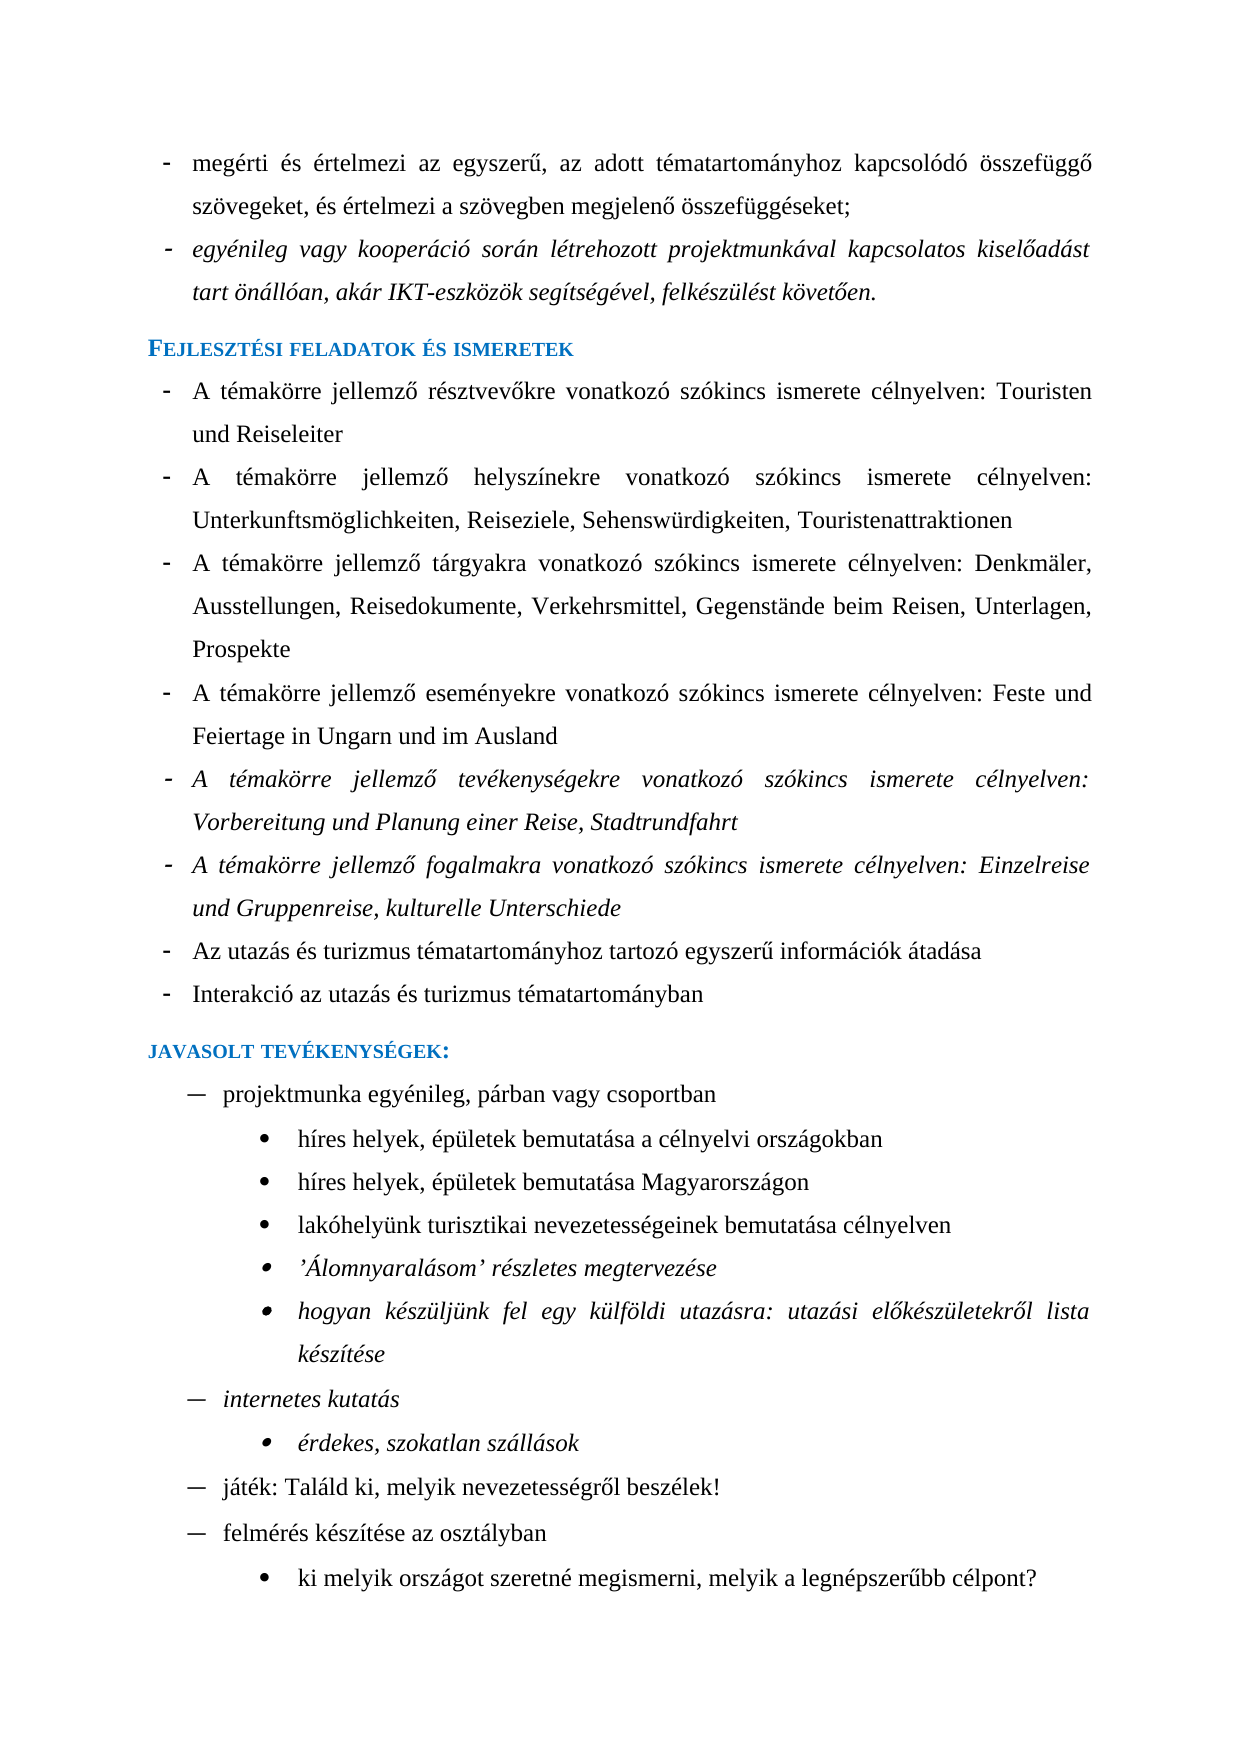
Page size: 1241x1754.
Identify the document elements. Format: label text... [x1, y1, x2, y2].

list A témakörre jellemző fogalmakra vonatkozó szókincs ismerete célnyelven: Einzelreise und Gruppenreise, kulturelle Unterschiede [162, 850, 1093, 922]
list Az utazás és turizmus tématartományhoz tartozó egyszerű információk átadása [162, 936, 1093, 965]
list A témakörre jellemző eseményekre vonatkozó szókincs ismerete célnyelven: Feste und Feiertage in Ungarn und im Ausland [162, 678, 1093, 749]
list projektmunka egyénileg, párban vagy csoportban [185, 1078, 1093, 1109]
list ki melyik országot szeretné megismerni, melyik a legnépszerűbb célpont? [260, 1563, 1093, 1592]
list híres helyek, épületek bemutatása a célnyelvi országokban [260, 1124, 1093, 1153]
list lakóhelyünk turisztikai nevezetességeinek bemutatása célnyelven [260, 1210, 1093, 1239]
text javasolt tevékenységek: [148, 1035, 1093, 1064]
list ’Álomnyaralásom’ részletes megtervezése [260, 1253, 1093, 1282]
list felmérés készítése az osztályban [185, 1517, 1093, 1548]
list egyénileg vagy kooperáció során létrehozott projektmunkával kapcsolatos kiselőadást tart önállóan, akár IKT-eszközök segítségével, felkészülést követően. [162, 234, 1093, 306]
list A témakörre jellemző tevékenységekre vonatkozó szókincs ismerete célnyelven: Vorbereitung und Planung einer Reise, Stadtrundfahrt [162, 764, 1093, 836]
list érdekes, szokatlan szállások [260, 1428, 1093, 1457]
list megérti és értelmezi az egyszerű, az adott tématartományhoz kapcsolódó összefüggő szövegeket, és értelmezi a szövegben megjelenő összefüggéseket; [162, 148, 1093, 219]
list A témakörre jellemző helyszínekre vonatkozó szókincs ismerete célnyelven: Unterkunftsmöglichkeiten, Reiseziele, Sehenswürdigkeiten, Touristenattraktionen [162, 462, 1093, 534]
subtitle Fejlesztési feladatok és ismeretek [148, 333, 1093, 361]
list híres helyek, épületek bemutatása Magyarországon [260, 1167, 1093, 1196]
list internetes kutatás [185, 1383, 1093, 1413]
list játék: Találd ki, melyik nevezetességről beszélek! [185, 1472, 1093, 1502]
list Interakció az utazás és turizmus tématartományban [162, 979, 1093, 1008]
list A témakörre jellemző résztvevőkre vonatkozó szókincs ismerete célnyelven: Touristen und Reiseleiter [162, 376, 1093, 448]
list A témakörre jellemző tárgyakra vonatkozó szókincs ismerete célnyelven: Denkmäler, Ausstellungen, Reisedokumente, Verkehrsmittel, Gegenstände beim Reisen, Unterlagen, Prospekte [162, 548, 1093, 663]
list hogyan készüljünk fel egy külföldi utazásra: utazási előkészületekről lista készítése [260, 1296, 1093, 1368]
